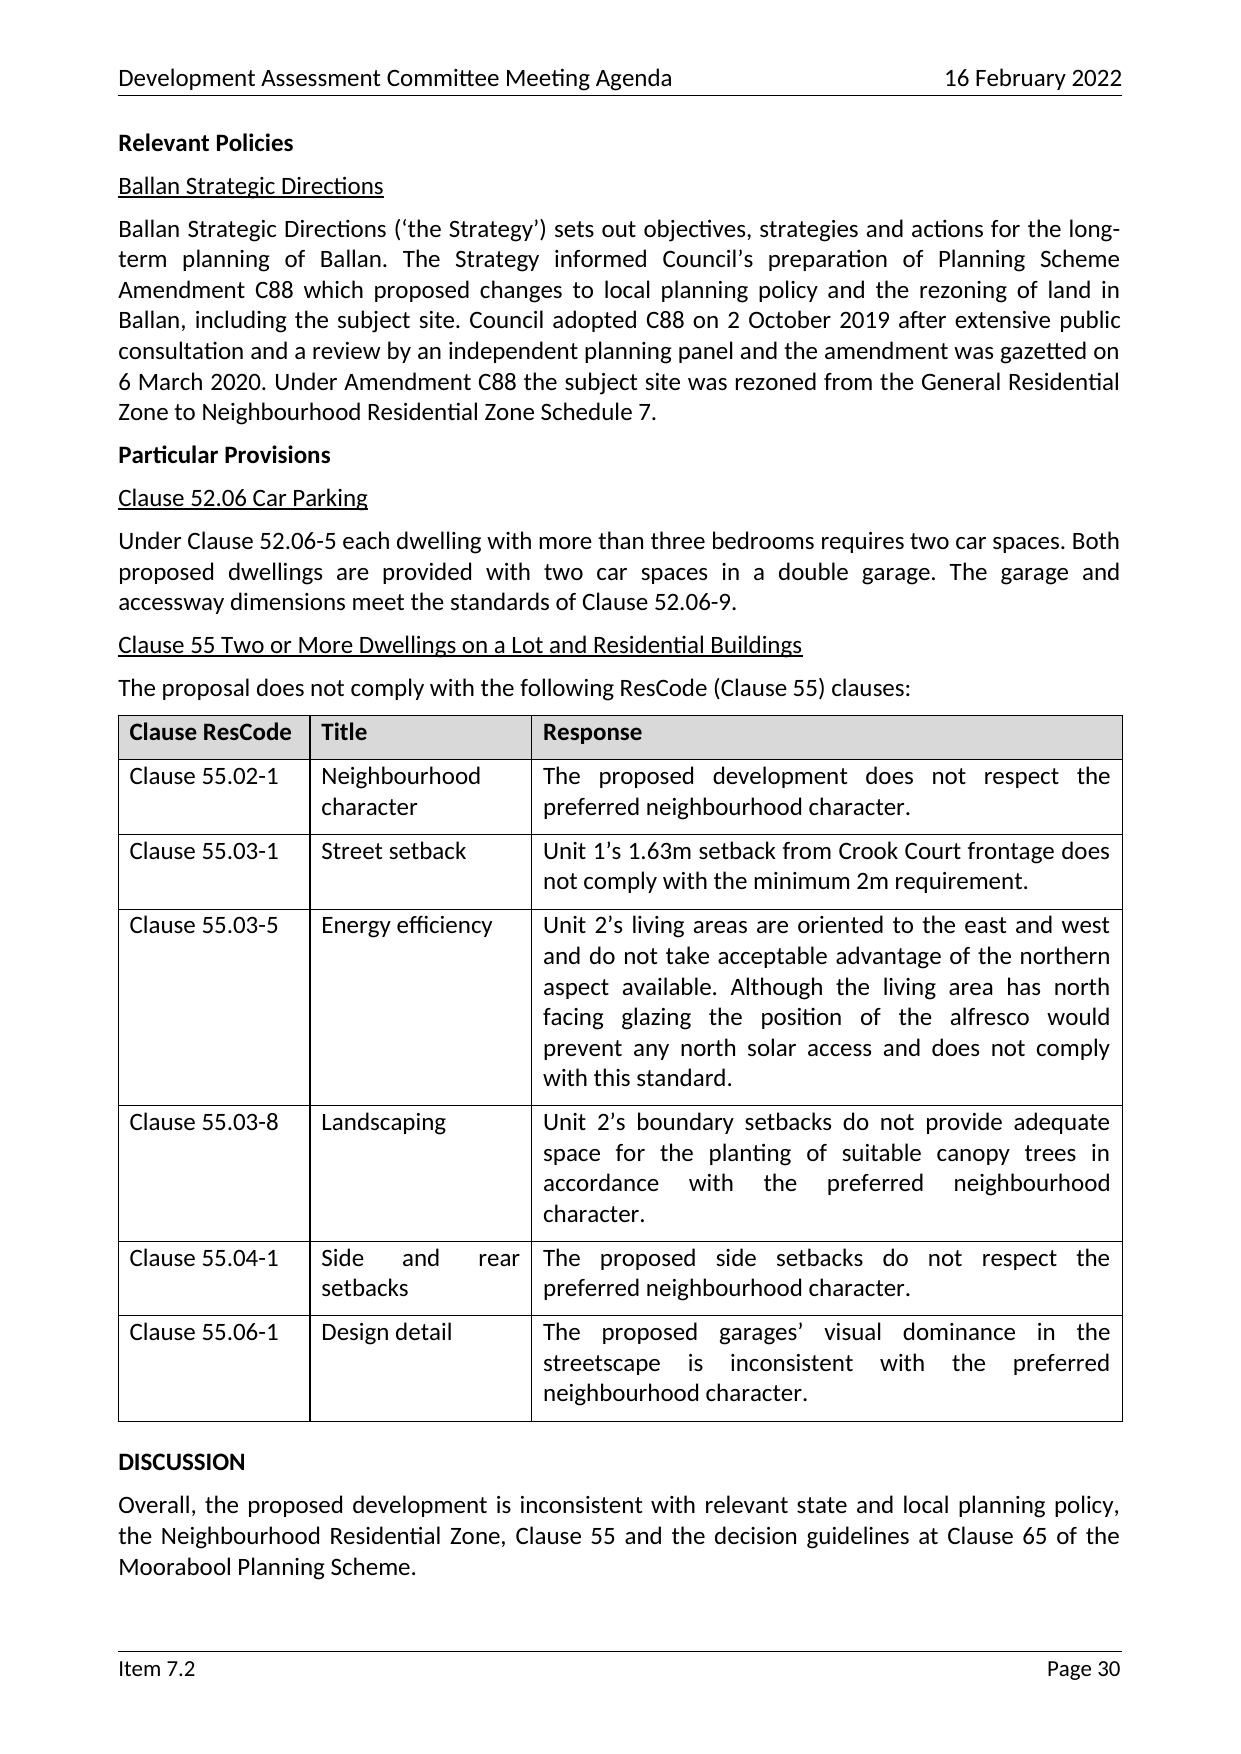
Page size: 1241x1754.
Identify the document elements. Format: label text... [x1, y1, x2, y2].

table_cell Unit 2’s boundary setbacks do not provide adequate space for the planting of suitable canopy trees in accordance with the preferred neighbourhood character. [532, 1106, 1122, 1241]
text Relevant Policies [118, 127, 1122, 157]
text Ballan Strategic Directions [118, 170, 1122, 201]
table_cell Clause 55.04-1 [119, 1242, 309, 1315]
table_cell Clause 55.02-1 [119, 760, 309, 834]
table_cell Landscaping [311, 1106, 531, 1241]
text Clause 52.06 Car Parking [118, 482, 1122, 513]
table_cell Design detail [311, 1316, 531, 1421]
table_cell Clause 55.03-8 [119, 1106, 309, 1241]
table_header Clause ResCode [119, 716, 309, 759]
table_cell Clause 55.03-5 [119, 910, 309, 1105]
table_cell Side and rear setbacks [311, 1242, 531, 1315]
table_cell Energy efficiency [311, 910, 531, 1105]
table_cell The proposed development does not respect the preferred neighbourhood character. [532, 760, 1122, 834]
table_cell Clause 55.03-1 [119, 835, 309, 908]
text Clause 55 Two or More Dwellings on a Lot and Residential Buildings [118, 629, 1122, 660]
text Particular Provisions [118, 439, 1122, 470]
table_cell The proposed side setbacks do not respect the preferred neighbourhood character. [532, 1242, 1122, 1315]
table_cell Street setback [311, 835, 531, 908]
table_header Title [311, 716, 531, 759]
table_cell The proposed garages’ visual dominance in the streetscape is inconsistent with the preferred neighbourhood character. [532, 1316, 1122, 1421]
text Discussion [118, 1447, 1122, 1477]
table_cell Unit 2’s living areas are oriented to the east and west and do not take acceptable advantage of the northern aspect available. Although the living area has north facing glazing the position of the alfresco would prevent any north solar access and does not comply with this standard. [532, 910, 1122, 1105]
text The proposal does not comply with the following ResCode (Clause 55) clauses: [118, 672, 1122, 703]
text Overall, the proposed development is inconsistent with relevant state and local planning policy, the Neighbourhood Residential Zone, Clause 55 and the decision guidelines at Clause 65 of the Moorabool Planning Scheme. [118, 1489, 1122, 1581]
text Ballan Strategic Directions (‘the Strategy’) sets out objectives, strategies and actions for the long-term planning of Ballan. The Strategy informed Council’s preparation of Planning Scheme Amendment C88 which proposed changes to local planning policy and the rezoning of land in Ballan, including the subject site. Council adopted C88 on 2 October 2019 after extensive public consultation and a review by an independent planning panel and the amendment was gazetted on 6 March 2020. Under Amendment C88 the subject site was rezoned from the General Residential Zone to Neighbourhood Residential Zone Schedule 7. [118, 213, 1122, 427]
table_cell Unit 1’s 1.63m setback from Crook Court frontage does not comply with the minimum 2m requirement. [532, 835, 1122, 908]
text Under Clause 52.06-5 each dwelling with more than three bedrooms requires two car spaces. Both proposed dwellings are provided with two car spaces in a double garage. The garage and accessway dimensions meet the standards of Clause 52.06-9. [118, 525, 1122, 617]
table_cell Neighbourhood character [311, 760, 531, 834]
table_cell Clause 55.06-1 [119, 1316, 309, 1421]
table_header Response [532, 716, 1122, 759]
